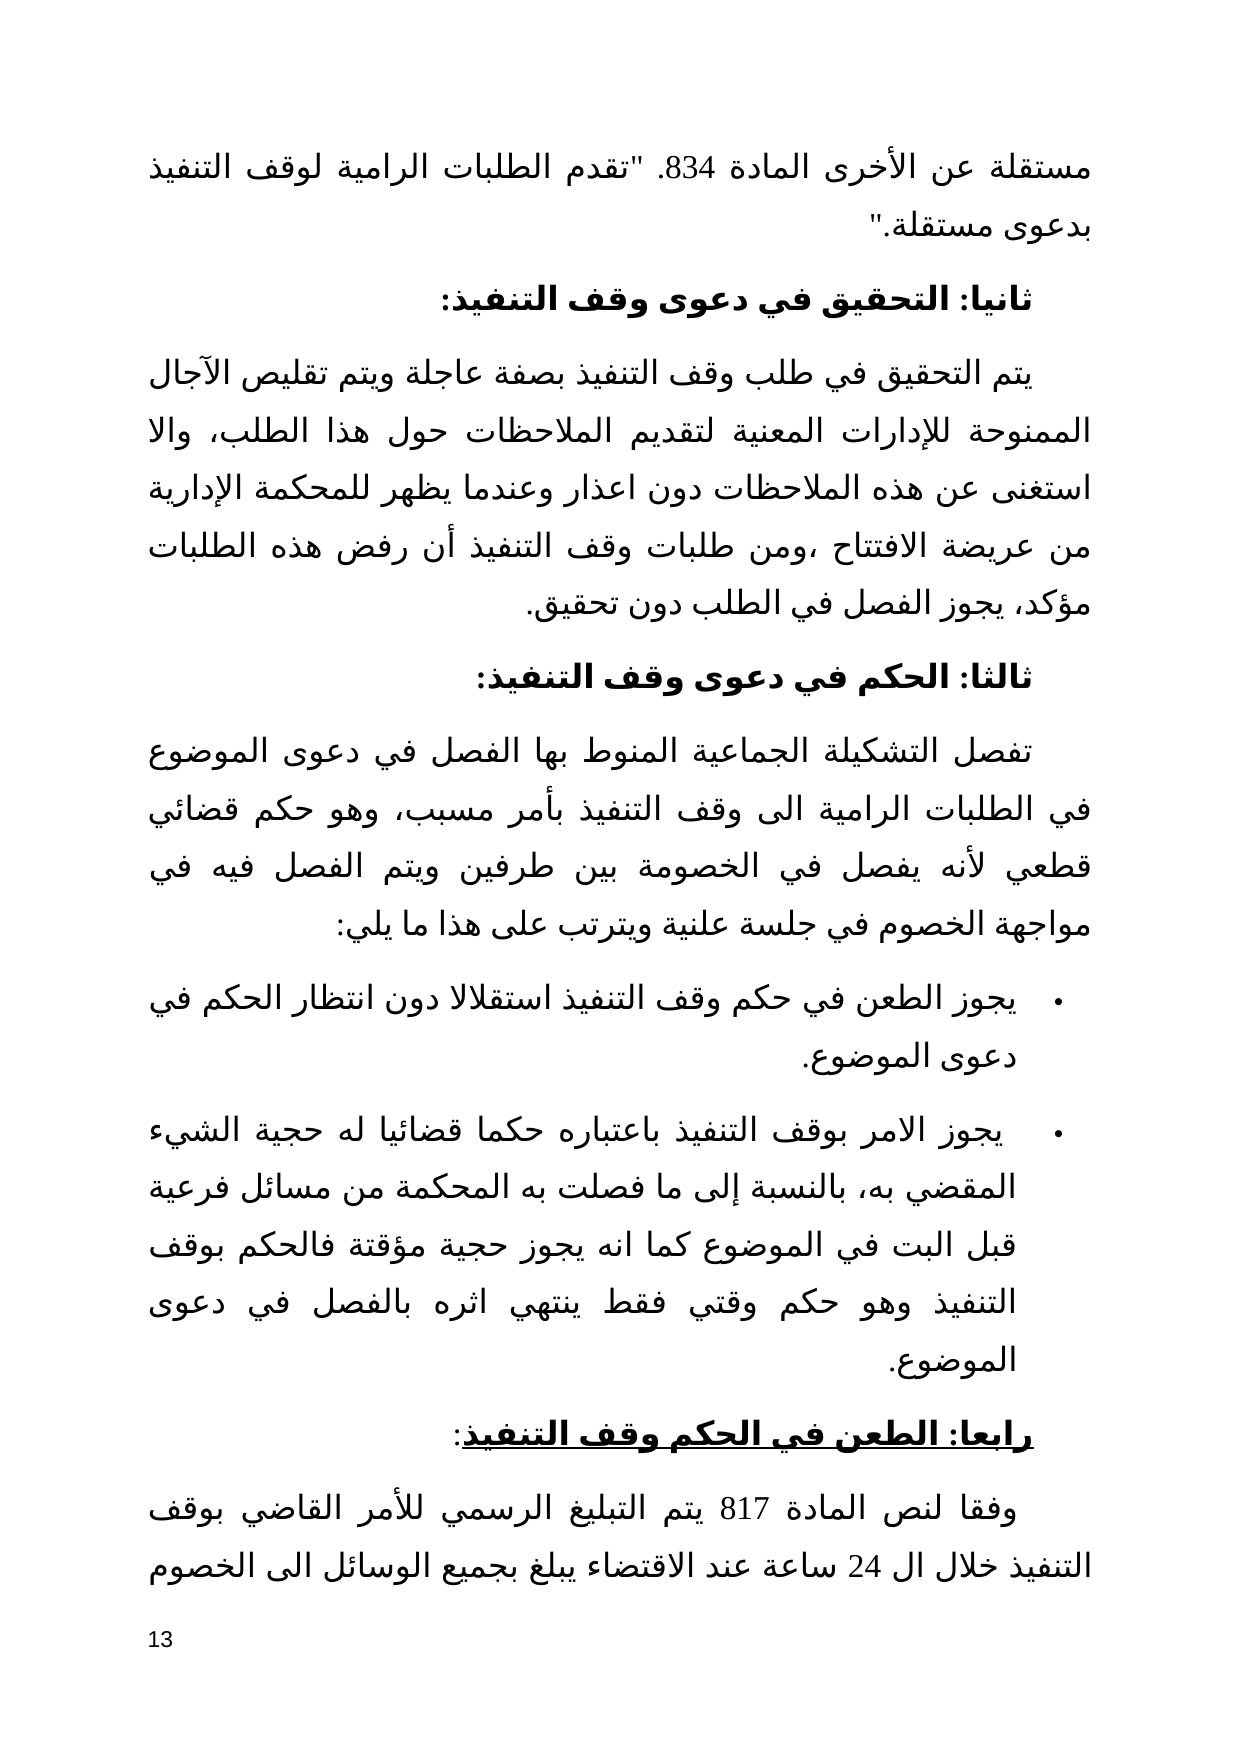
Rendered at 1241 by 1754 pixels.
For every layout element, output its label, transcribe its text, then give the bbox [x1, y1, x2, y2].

text يتم التحقيق في طلب وقف التنفيذ بصفة عاجلة ويتم تقليص الآجال الممنوحة للإدارات المعنية لتقديم الملاحظات حول هذا الطلب، والا استغنى عن هذه الملاحظات دون اعذار وعندما يظهر للمحكمة الإدارية من عريضة الافتتاح ،ومن طلبات وقف التنفيذ أن رفض هذه الطلبات مؤكد، يجوز الفصل في الطلب دون تحقيق. [148, 353, 1093, 622]
list يجوز الطعن في حكم وقف التنفيذ استقلالا دون انتظار الحكم في دعوى الموضوع. [148, 978, 1055, 1074]
list يجوز الامر بوقف التنفيذ باعتباره حكما قضائيا له حجية الشيء المقضي به، بالنسبة إلى ما فصلت به المحكمة من مسائل فرعية قبل البت في الموضوع كما انه يجوز حجية مؤقتة فالحكم بوقف التنفيذ وهو حكم وقتي فقط ينتهي اثره بالفصل في دعوى الموضوع. [148, 1110, 1055, 1378]
text تفصل التشكيلة الجماعية المنوط بها الفصل في دعوى الموضوع في الطلبات الرامية الى وقف التنفيذ بأمر مسبب، وهو حكم قضائي قطعي لأنه يفصل في الخصومة بين طرفين ويتم الفصل فيه في مواجهة الخصوم في جلسة علنية ويترتب على هذا ما يلي: [148, 732, 1093, 943]
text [148, 148, 1093, 243]
text ثانيا: التحقيق في دعوى وقف التنفيذ: [148, 279, 1093, 318]
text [148, 1488, 1093, 1584]
text ثالثا: الحكم في دعوى وقف التنفيذ: [148, 658, 1093, 696]
text رابعا: الطعن في الحكم وقف التنفيذ: [148, 1414, 1093, 1453]
